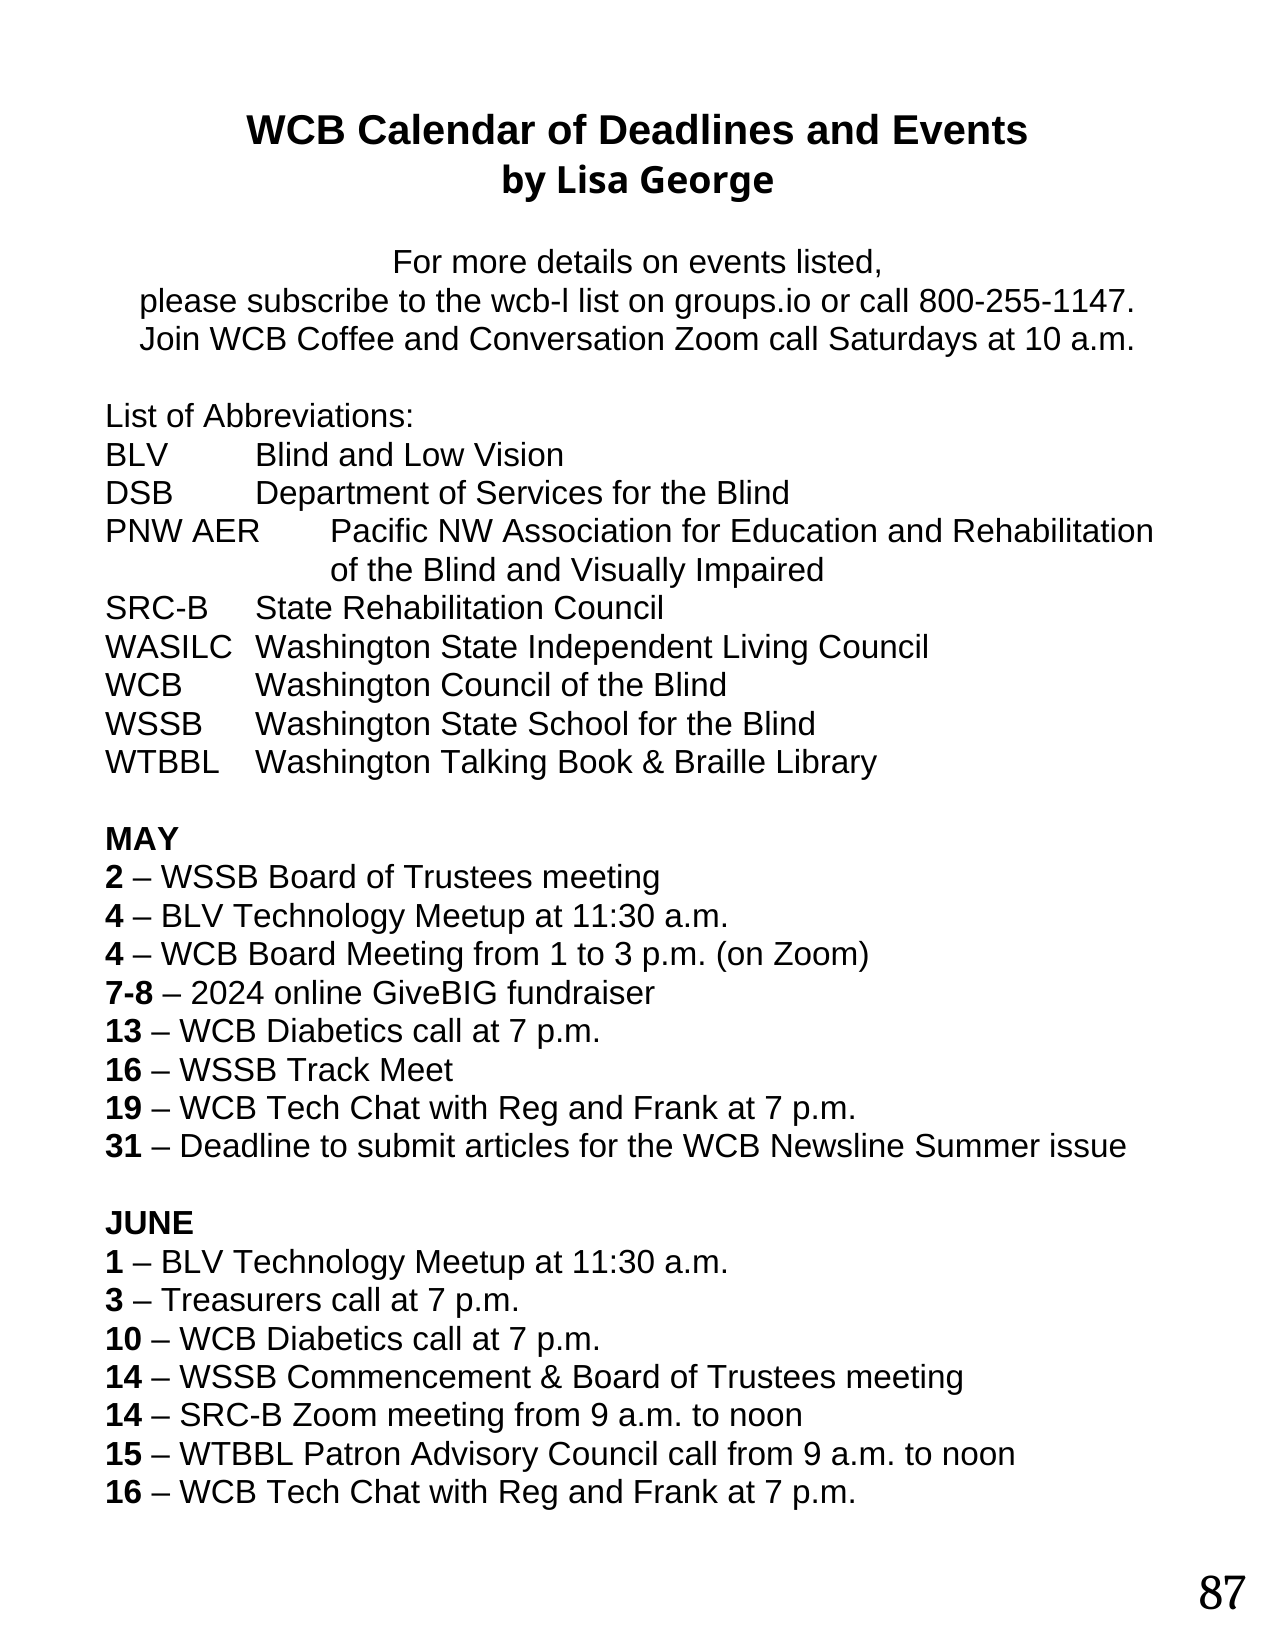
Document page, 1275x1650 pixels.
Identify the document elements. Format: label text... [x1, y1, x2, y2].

text 13 – WCB Diabetics call at 7 p.m. [105, 1011, 1170, 1049]
text List of Abbreviations: [105, 396, 1170, 434]
text 1 – BLV Technology Meetup at 11:30 a.m. [105, 1242, 1170, 1280]
text 3 – Treasurers call at 7 p.m. [105, 1280, 1170, 1319]
text DSB Department of Services for the Blind [105, 473, 1170, 511]
text please subscribe to the wcb-l list on groups.io or call 800-255-1147. [105, 281, 1170, 319]
text 19 – WCB Tech Chat with Reg and Frank at 7 p.m. [105, 1088, 1170, 1126]
text SRC-B State Rehabilitation Council [105, 588, 1170, 627]
subtitle WCB Calendar of Deadlines and Events by Lisa George [105, 105, 1170, 204]
text BLV Blind and Low Vision [105, 434, 1170, 473]
text Join WCB Coffee and Conversation Zoom call Saturdays at 10 a.m. [105, 319, 1170, 358]
text WTBBL Washington Talking Book & Braille Library [105, 742, 1170, 781]
text 4 – BLV Technology Meetup at 11:30 a.m. [105, 896, 1170, 934]
text 10 – WCB Diabetics call at 7 p.m. [105, 1319, 1170, 1357]
text PNW AER Pacific NW Association for Education and Rehabilitation of the Blind and Visually Impaired [105, 511, 1170, 588]
text MAY [105, 819, 1170, 857]
text For more details on events listed, [105, 242, 1170, 281]
text WASILC Washington State Independent Living Council [105, 627, 1170, 665]
text 7-8 – 2024 online GiveBIG fundraiser [105, 973, 1170, 1011]
text 15 – WTBBL Patron Advisory Council call from 9 a.m. to noon [105, 1434, 1170, 1472]
text 16 – WCB Tech Chat with Reg and Frank at 7 p.m. [105, 1472, 1170, 1511]
text 14 – WSSB Commencement & Board of Trustees meeting [105, 1357, 1170, 1396]
text 2 – WSSB Board of Trustees meeting [105, 857, 1170, 896]
text 16 – WSSB Track Meet [105, 1049, 1170, 1088]
text 4 – WCB Board Meeting from 1 to 3 p.m. (on Zoom) [105, 934, 1170, 973]
text WSSB Washington State School for the Blind [105, 704, 1170, 742]
text WCB Washington Council of the Blind [105, 665, 1170, 704]
text 31 – Deadline to submit articles for the WCB Newsline Summer issue [105, 1126, 1170, 1165]
text JUNE [105, 1203, 1170, 1242]
text 14 – SRC-B Zoom meeting from 9 a.m. to noon [105, 1396, 1170, 1434]
